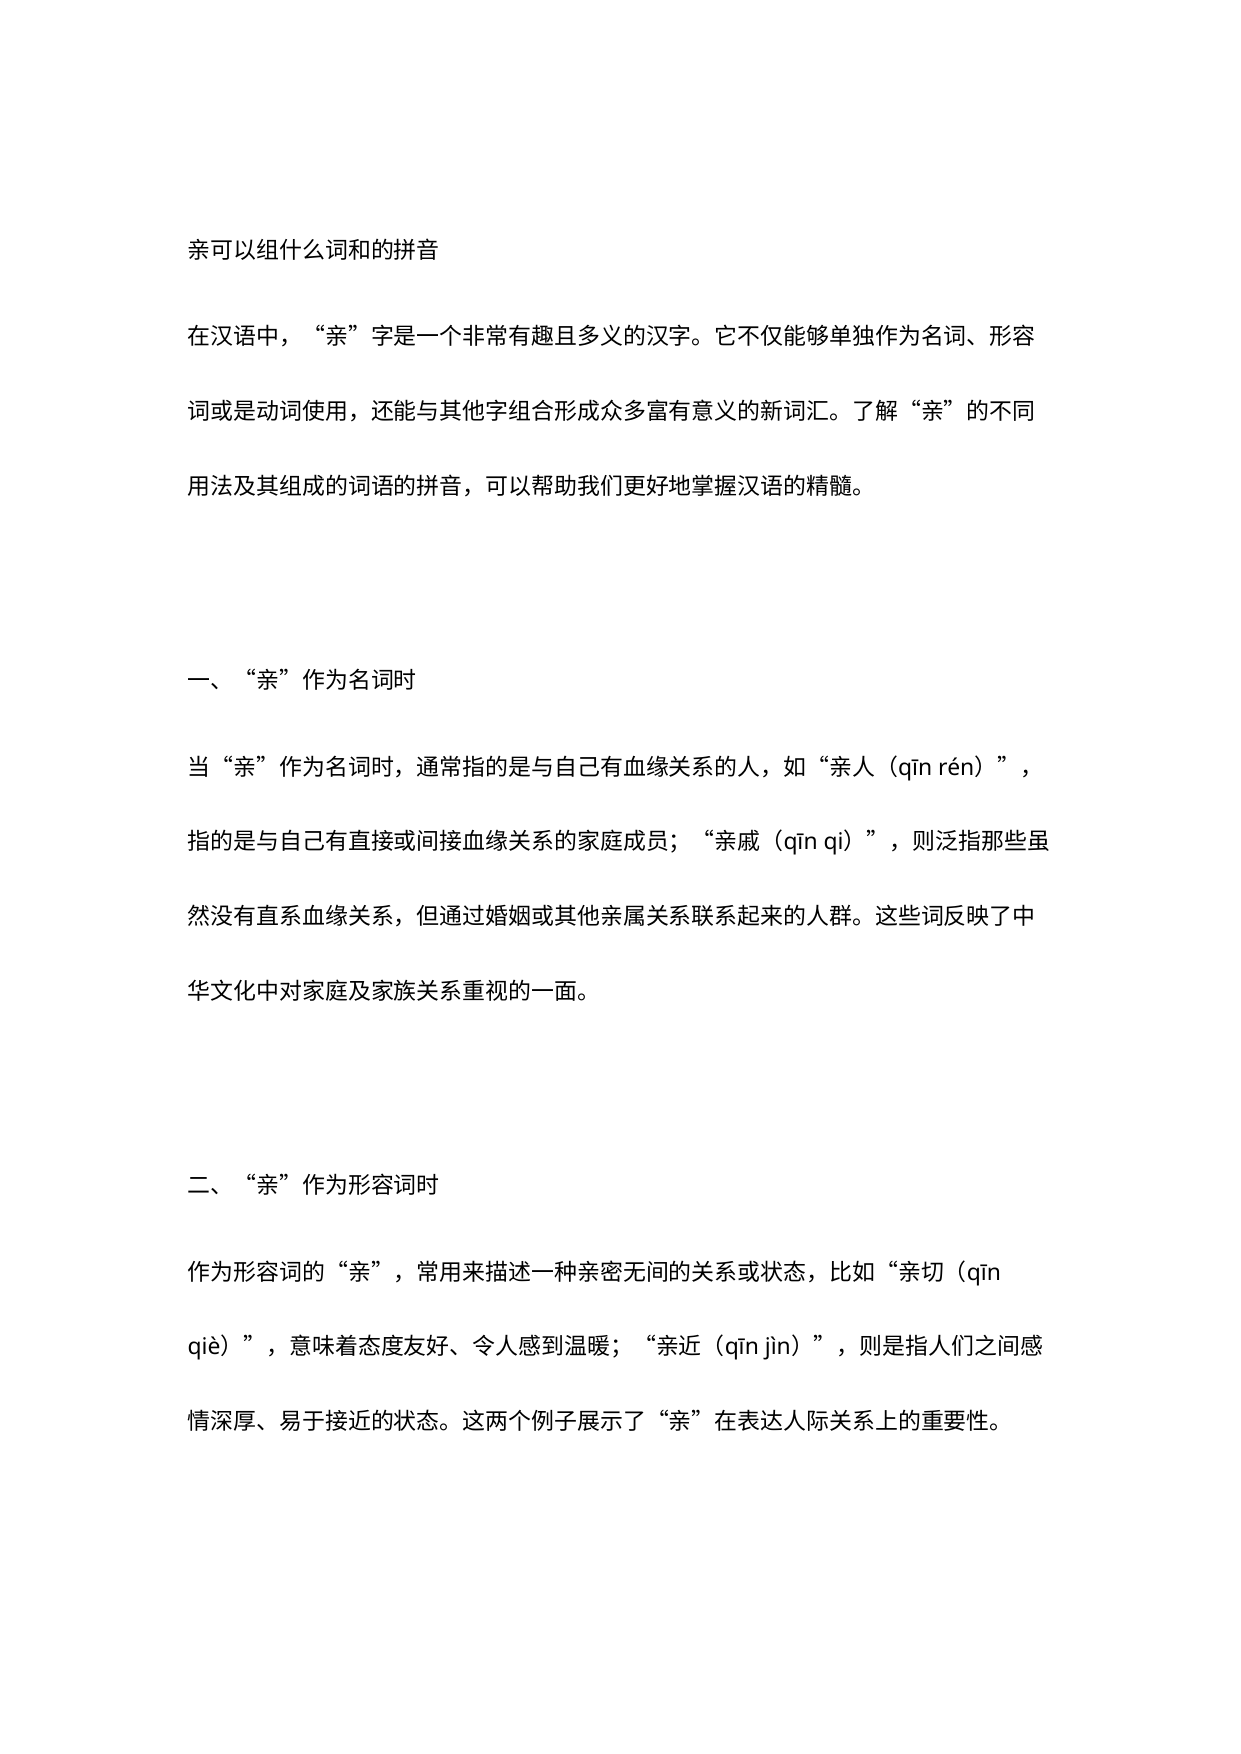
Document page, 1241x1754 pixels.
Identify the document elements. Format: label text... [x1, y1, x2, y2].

text 当“亲”作为名词时，通常指的是与自己有血缘关系的人，如“亲人（qīn rén）”，指的是与自己有直接或间接血缘关系的家庭成员；“亲戚（qīn qi）”，则泛指那些虽然没有直系血缘关系，但通过婚姻或其他亲属关系联系起来的人群。这些词反映了中华文化中对家庭及家族关系重视的一面。 [187, 733, 1053, 1022]
text 亲可以组什么词和的拼音 [187, 216, 1053, 281]
text 一、“亲”作为名词时 [187, 646, 1053, 711]
text 作为形容词的“亲”，常用来描述一种亲密无间的关系或状态，比如“亲切（qīn qiè）”，意味着态度友好、令人感到温暖；“亲近（qīn jìn）”，则是指人们之间感情深厚、易于接近的状态。这两个例子展示了“亲”在表达人际关系上的重要性。 [187, 1237, 1053, 1452]
text 在汉语中，“亲”字是一个非常有趣且多义的汉字。它不仅能够单独作为名词、形容词或是动词使用，还能与其他字组合形成众多富有意义的新词汇。了解“亲”的不同用法及其组成的词语的拼音，可以帮助我们更好地掌握汉语的精髓。 [187, 302, 1053, 517]
text 二、“亲”作为形容词时 [187, 1151, 1053, 1216]
